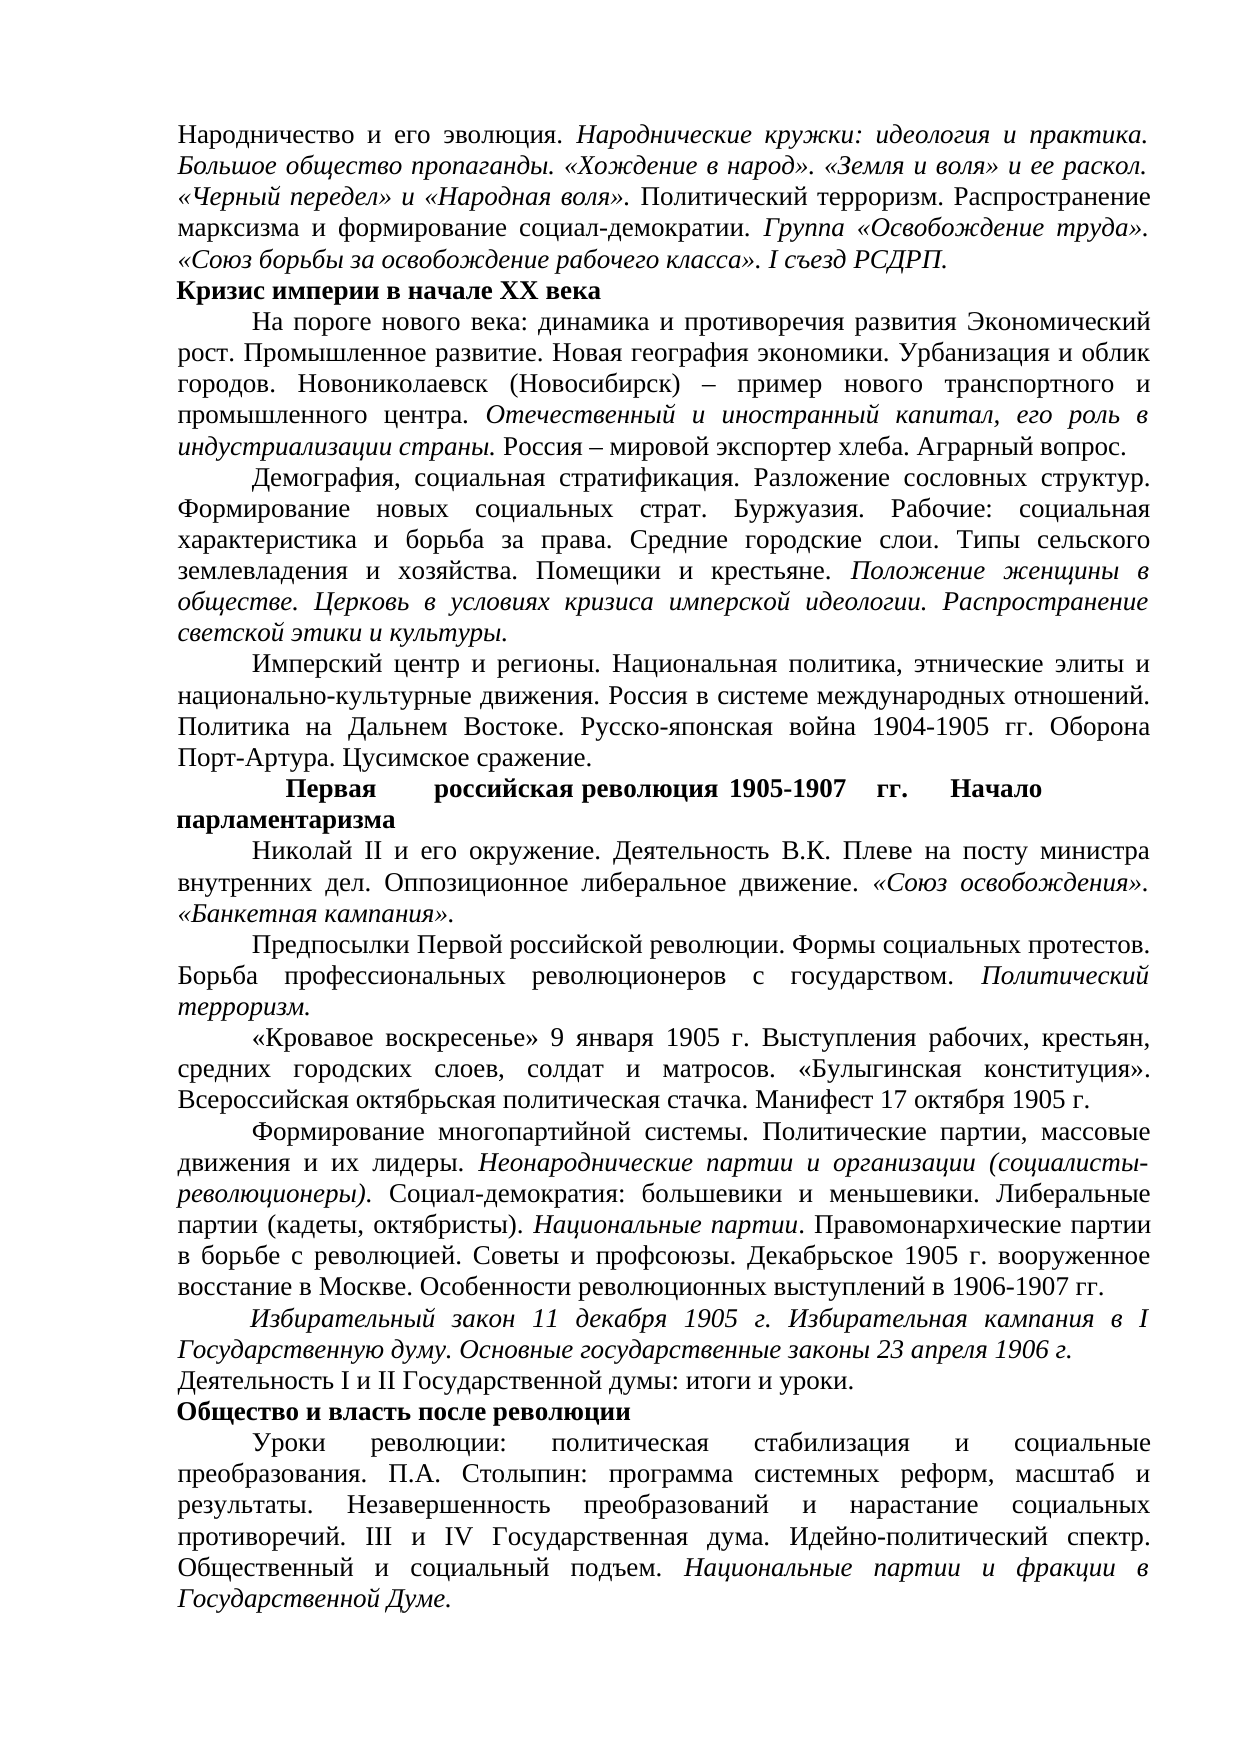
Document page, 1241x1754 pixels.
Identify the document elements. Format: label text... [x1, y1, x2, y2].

text Уроки революции: политическая стабилизация и социальные преобразования. П.А. Столыпин: программа системных реформ, масштаб и результаты. Незавершенность преобразований и нарастание социальных противоречий. III и IV Государственная дума. Идейно-политический спектр. Общественный и социальный подъем. Национальные партии и фракции в Государственной Думе. [177, 1426, 1152, 1613]
text На пороге нового века: динамика и противоречия развития Экономический рост. Промышленное развитие. Новая география экономики. Урбанизация и облик городов. Новониколаевск (Новосибирск) – пример нового транспортного и промышленного центра. Отечественный и иностранный капитал, его роль в индустриализации страны. Россия – мировой экспортер хлеба. Аграрный вопрос. [177, 305, 1152, 461]
text Деятельность I и II Государственной думы: итоги и уроки. [177, 1364, 1152, 1395]
text Формирование многопартийной системы. Политические партии, массовые движения и их лидеры. Неонароднические партии и организации (социалисты-революционеры). Социал-демократия: большевики и меньшевики. Либеральные партии (кадеты, октябристы). Национальные партии. Правомонархические партии в борьбе с революцией. Советы и профсоюзы. Декабрьское 1905 г. вооруженное восстание в Москве. Особенности революционных выступлений в 1906-1907 гг. [177, 1115, 1152, 1302]
text парламентаризма [176, 803, 1152, 834]
text Николай II и его окружение. Деятельность В.К. Плеве на посту министра внутренних дел. Оппозиционное либеральное движение. «Союз освобождения». «Банкетная кампания». [177, 834, 1152, 928]
text Имперский центр и регионы. Национальная политика, этнические элиты и национально-культурные движения. Россия в системе международных отношений. Политика на Дальнем Востоке. Русско-японская война 1904-1905 гг. Оборона Порт-Артура. Цусимское сражение. [177, 648, 1152, 772]
text Избирательный закон 11 декабря 1905 г. Избирательная кампания в I Государственную думу. Основные государственные законы 23 апреля 1906 г. [177, 1302, 1152, 1364]
text Общество и власть после революции [176, 1395, 1152, 1426]
text «Кровавое воскресенье» 9 января 1905 г. Выступления рабочих, крестьян, средних городских слоев, солдат и матросов. «Булыгинская конституция». Всероссийская октябрьская политическая стачка. Манифест 17 октября 1905 г. [177, 1021, 1152, 1115]
text Кризис империи в начале ХХ века [176, 274, 1152, 305]
text Народничество и его эволюция. Народнические кружки: идеология и практика. Большое общество пропаганды. «Хождение в народ». «Земля и воля» и ее раскол. «Черный передел» и «Народная воля». Политический терроризм. Распространение марксизма и формирование социал-демократии. Группа «Освобождение труда». «Союз борьбы за освобождение рабочего класса». I съезд РСДРП. [177, 118, 1152, 274]
text Первая российская революция 1905-1907 гг. Начало [176, 772, 1152, 803]
text Демография, социальная стратификация. Разложение сословных структур. Формирование новых социальных страт. Буржуазия. Рабочие: социальная характеристика и борьба за права. Средние городские слои. Типы сельского землевладения и хозяйства. Помещики и крестьяне. Положение женщины в обществе. Церковь в условиях кризиса имперской идеологии. Распространение светской этики и культуры. [177, 461, 1152, 648]
text Предпосылки Первой российской революции. Формы социальных протестов. Борьба профессиональных революционеров с государством. Политический терроризм. [177, 928, 1152, 1021]
